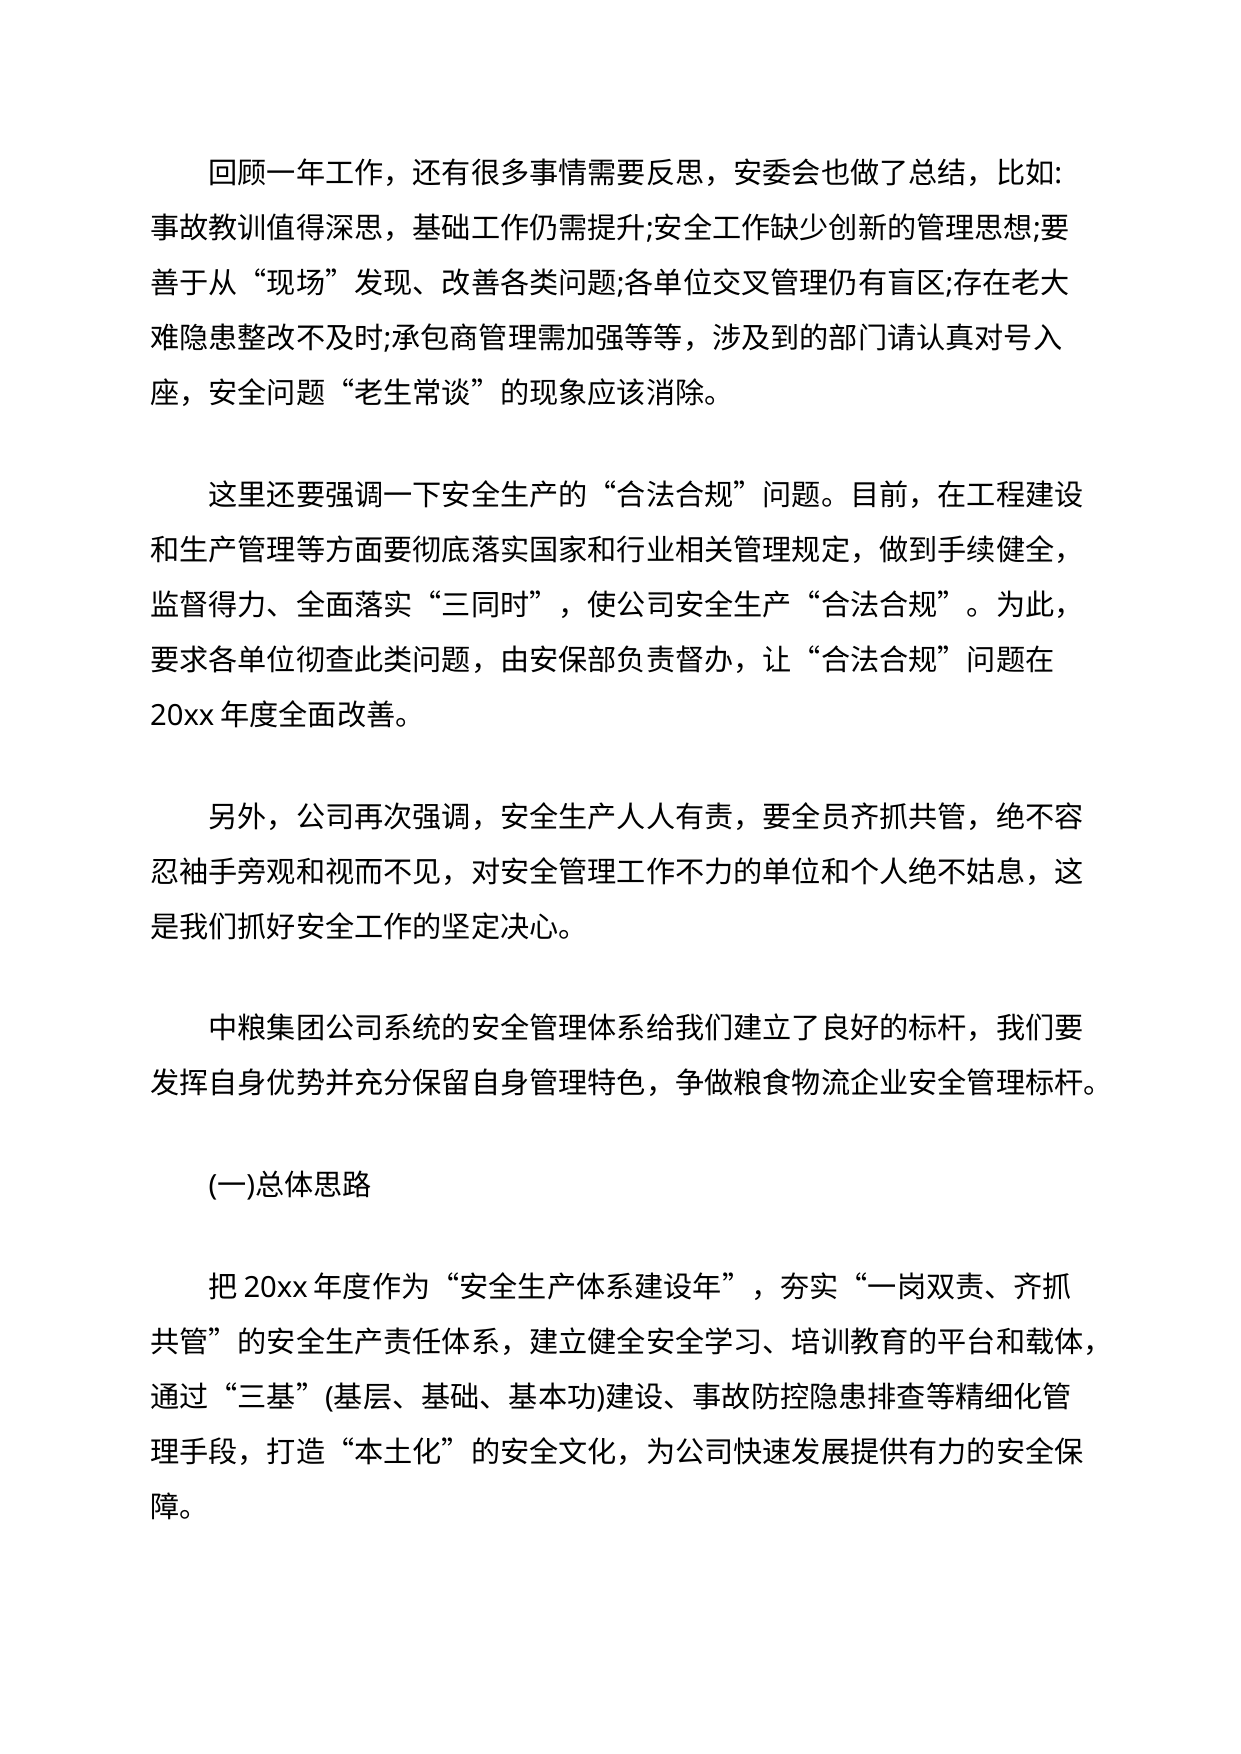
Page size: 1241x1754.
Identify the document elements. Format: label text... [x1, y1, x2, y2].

text 中粮集团公司系统的安全管理体系给我们建立了良好的标杆，我们要发挥自身优势并充分保留自身管理特色，争做粮食物流企业安全管理标杆。 [150, 1005, 1090, 1102]
text 这里还要强调一下安全生产的“合法合规”问题。目前，在工程建设和生产管理等方面要彻底落实国家和行业相关管理规定，做到手续健全，监督得力、全面落实“三同时”，使公司安全生产“合法合规”。为此，要求各单位彻查此类问题，由安保部负责督办，让“合法合规”问题在20xx年度全面改善。 [150, 472, 1090, 734]
text 回顾一年工作，还有很多事情需要反思，安委会也做了总结，比如:事故教训值得深思，基础工作仍需提升;安全工作缺少创新的管理思想;要善于从“现场”发现、改善各类问题;各单位交叉管理仍有盲区;存在老大难隐患整改不及时;承包商管理需加强等等，涉及到的部门请认真对号入座，安全问题“老生常谈”的现象应该消除。 [150, 150, 1090, 412]
text 另外，公司再次强调，安全生产人人有责，要全员齐抓共管，绝不容忍袖手旁观和视而不见，对安全管理工作不力的单位和个人绝不姑息，这是我们抓好安全工作的坚定决心。 [150, 793, 1090, 945]
text 把20xx年度作为“安全生产体系建设年”，夯实“一岗双责、齐抓共管”的安全生产责任体系，建立健全安全学习、培训教育的平台和载体，通过“三基”(基层、基础、基本功)建设、事故防控隐患排查等精细化管理手段，打造“本土化”的安全文化，为公司快速发展提供有力的安全保障。 [150, 1263, 1090, 1526]
text (一)总体思路 [150, 1162, 1090, 1204]
